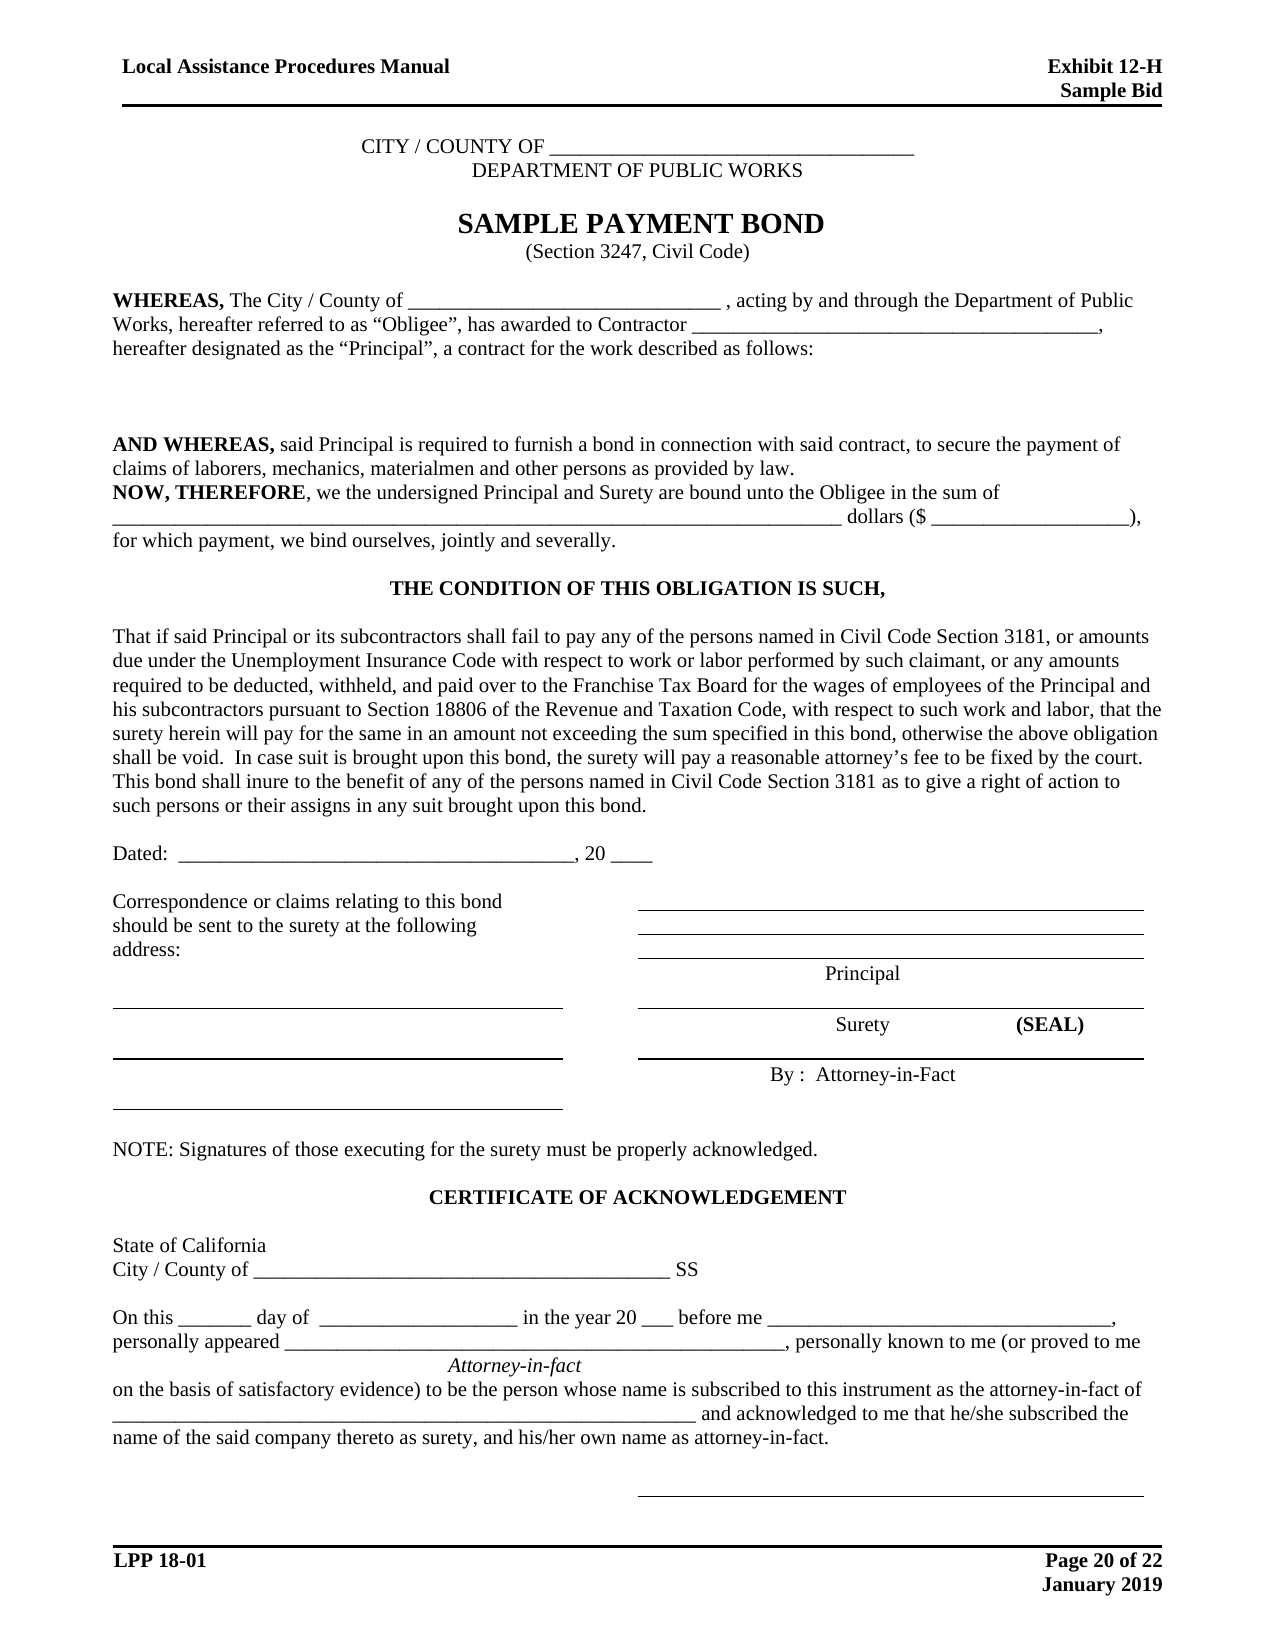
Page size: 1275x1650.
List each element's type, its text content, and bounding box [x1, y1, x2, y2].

text That if said Principal or its subcontractors shall fail to pay any of the persons named in Civil Code Section 3181, or amounts due under the Unemployment Insurance Code with respect to work or labor performed by such claimant, or any amounts required to be deducted, withheld, and paid over to the Franchise Tax Board for the wages of employees of the Principal and his subcontractors pursuant to Section 18806 of the Revenue and Taxation Code, with respect to such work and labor, that the surety herein will pay for the same in an amount not exceeding the sum specified in this bond, otherwise the above obligation shall be void. In case suit is brought upon this bond, the surety will pay a reasonable attorney’s fee to be fixed by the court. [112, 624, 1162, 769]
text Dated: ______________________________________, 20 ____ [112, 841, 1162, 865]
text Surety (SEAL) [112, 1012, 1162, 1036]
text On this _______ day of ___________________ in the year 20 ___ before me _________________________________, personally appeared ________________________________________________, personally known to me (or proved to me [112, 1305, 1162, 1353]
text SAMPLE PAYMENT BOND [112, 206, 1162, 239]
text NOW, THEREFORE, we the undersigned Principal and Surety are bound unto the Obligee in the sum of [112, 480, 1162, 504]
text on the basis of satisfactory evidence) to be the person whose name is subscribed to this instrument as the attorney-in-fact of ________________________________________________________ and acknowledged to me that he/she subscribed the name of the said company thereto as surety, and his/her own name as attorney-in-fact. [112, 1377, 1162, 1449]
text CITY / COUNTY OF ___________________________________ [112, 134, 1162, 158]
text ______________________________________________________________________ dollars ($ ___________________), for which payment, we bind ourselves, jointly and severally. [112, 504, 1162, 552]
text Correspondence or claims relating to this bond [112, 889, 1162, 913]
text should be sent to the surety at the following [112, 913, 1162, 937]
text CERTIFICATE OF ACKNOWLEDGEMENT [112, 1185, 1162, 1209]
text AND WHEREAS, said Principal is required to furnish a bond in connection with said contract, to secure the payment of claims of laborers, mechanics, materialmen and other persons as provided by law. [112, 432, 1162, 480]
text DEPARTMENT OF PUBLIC WORKS [112, 158, 1162, 182]
text City / County of ________________________________________ SS [112, 1257, 1162, 1281]
text NOTE: Signatures of those executing for the surety must be properly acknowledged. [112, 1137, 1162, 1161]
text This bond shall inure to the benefit of any of the persons named in Civil Code Section 3181 as to give a right of action to such persons or their assigns in any suit brought upon this bond. [112, 769, 1162, 817]
text Principal [112, 961, 1162, 985]
text THE CONDITION OF THIS OBLIGATION IS SUCH, [112, 576, 1162, 600]
text Attorney-in-fact [112, 1353, 1162, 1377]
text (Section 3247, Civil Code) [112, 239, 1162, 263]
text By : Attorney-in-Fact [112, 1062, 1162, 1086]
text address: [112, 937, 1162, 961]
text WHEREAS, The City / County of ______________________________ , acting by and through the Department of Public Works, hereafter referred to as “Obligee”, has awarded to Contractor _______________________________________, hereafter designated as the “Principal”, a contract for the work described as follows: [112, 287, 1162, 360]
text State of California [112, 1233, 1162, 1257]
